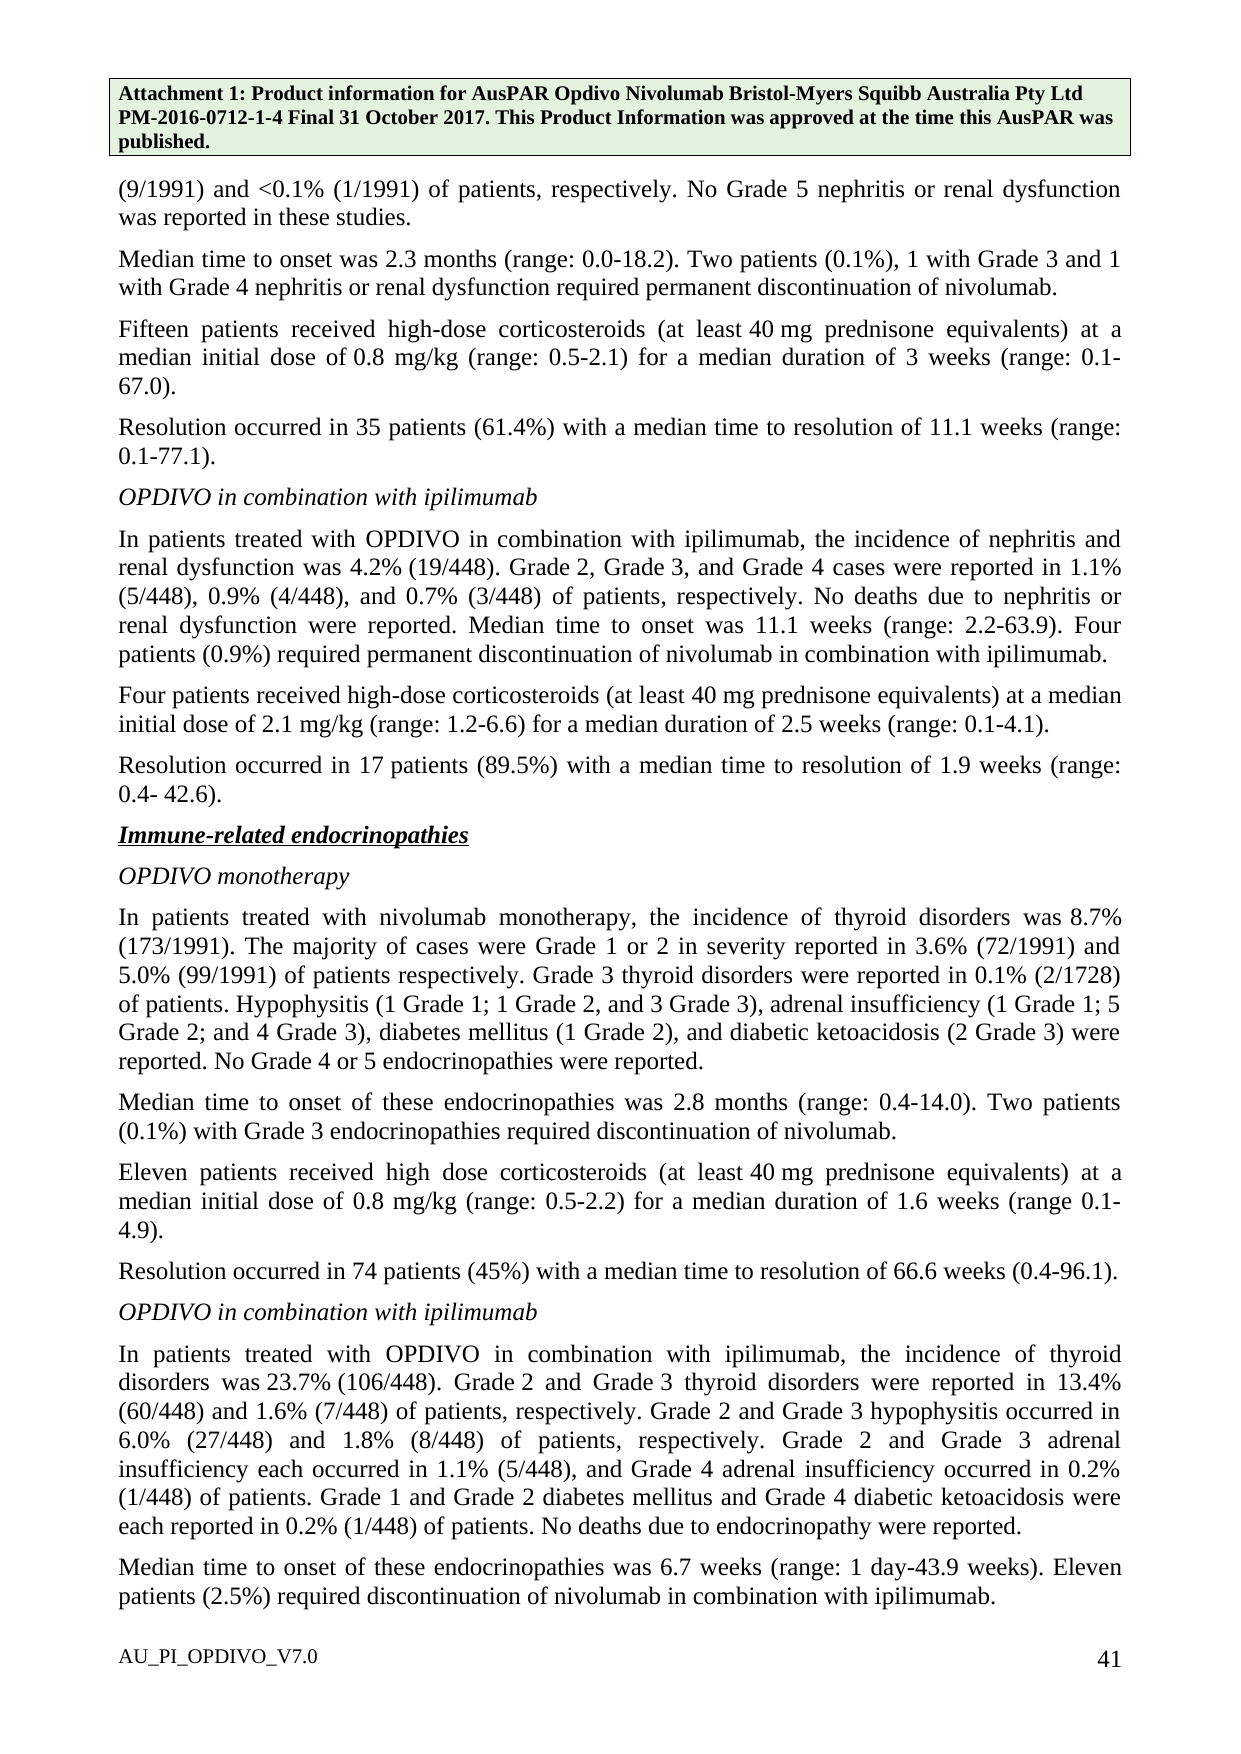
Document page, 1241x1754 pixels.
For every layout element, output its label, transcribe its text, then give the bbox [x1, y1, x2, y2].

subtitle Immune-related endocrinopathies [118, 820, 1122, 849]
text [118, 174, 1122, 231]
subtitle OPDIVO in combination with ipilimumab [118, 1297, 1122, 1326]
text Resolution occurred in 74 patients (45%) with a median time to resolution of 66.6 weeks (0.4-96.1). [118, 1256, 1122, 1285]
text Median time to onset was 2.3 months (range: 0.0-18.2). Two patients (0.1%), 1 with Grade 3 and 1 with Grade 4 nephritis or renal dysfunction required permanent discontinuation of nivolumab. [118, 244, 1122, 301]
text Eleven patients received high dose corticosteroids (at least 40 mg prednisone equivalents) at a median initial dose of 0.8 mg/kg (range: 0.5-2.2) for a median duration of 1.6 weeks (range 0.1-4.9). [118, 1157, 1122, 1244]
subtitle OPDIVO in combination with ipilimumab [118, 482, 1122, 511]
text Median time to onset of these endocrinopathies was 6.7 weeks (range: 1 day-43.9 weeks). Eleven patients (2.5%) required discontinuation of nivolumab in combination with ipilimumab. [118, 1552, 1122, 1610]
text Four patients received high-dose corticosteroids (at least 40 mg prednisone equivalents) at a median initial dose of 2.1 mg/kg (range: 1.2-6.6) for a median duration of 2.5 weeks (range: 0.1-4.1). [118, 680, 1122, 737]
text In patients treated with nivolumab monotherapy, the incidence of thyroid disorders was 8.7% (173/1991). The majority of cases were Grade 1 or 2 in severity reported in 3.6% (72/1991) and 5.0% (99/1991) of patients respectively. Grade 3 thyroid disorders were reported in 0.1% (2/1728) of patients. Hypophysitis (1 Grade 1; 1 Grade 2, and 3 Grade 3), adrenal insufficiency (1 Grade 1; 5 Grade 2; and 4 Grade 3), diabetes mellitus (1 Grade 2), and diabetic ketoacidosis (2 Grade 3) were reported. No Grade 4 or 5 endocrinopathies were reported. [118, 902, 1122, 1075]
text In patients treated with OPDIVO in combination with ipilimumab, the incidence of nephritis and renal dysfunction was 4.2% (19/448). Grade 2, Grade 3, and Grade 4 cases were reported in 1.1% (5/448), 0.9% (4/448), and 0.7% (3/448) of patients, respectively. No deaths due to nephritis or renal dysfunction were reported. Median time to onset was 11.1 weeks (range: 2.2-63.9). Four patients (0.9%) required permanent discontinuation of nivolumab in combination with ipilimumab. [118, 524, 1122, 667]
text Resolution occurred in 17 patients (89.5%) with a median time to resolution of 1.9 weeks (range: 0.4- 42.6). [118, 750, 1122, 807]
text Resolution occurred in 35 patients (61.4%) with a median time to resolution of 11.1 weeks (range: 0.1-77.1). [118, 412, 1122, 470]
text In patients treated with OPDIVO in combination with ipilimumab, the incidence of thyroid disorders was 23.7% (106/448). Grade 2 and Grade 3 thyroid disorders were reported in 13.4% (60/448) and 1.6% (7/448) of patients, respectively. Grade 2 and Grade 3 hypophysitis occurred in 6.0% (27/448) and 1.8% (8/448) of patients, respectively. Grade 2 and Grade 3 adrenal insufficiency each occurred in 1.1% (5/448), and Grade 4 adrenal insufficiency occurred in 0.2% (1/448) of patients. Grade 1 and Grade 2 diabetes mellitus and Grade 4 diabetic ketoacidosis were each reported in 0.2% (1/448) of patients. No deaths due to endocrinopathy were reported. [118, 1339, 1122, 1540]
text Fifteen patients received high-dose corticosteroids (at least 40 mg prednisone equivalents) at a median initial dose of 0.8 mg/kg (range: 0.5-2.1) for a median duration of 3 weeks (range: 0.1-67.0). [118, 314, 1122, 400]
subtitle OPDIVO monotherapy [118, 861, 1122, 890]
text Median time to onset of these endocrinopathies was 2.8 months (range: 0.4-14.0). Two patients (0.1%) with Grade 3 endocrinopathies required discontinuation of nivolumab. [118, 1087, 1122, 1145]
